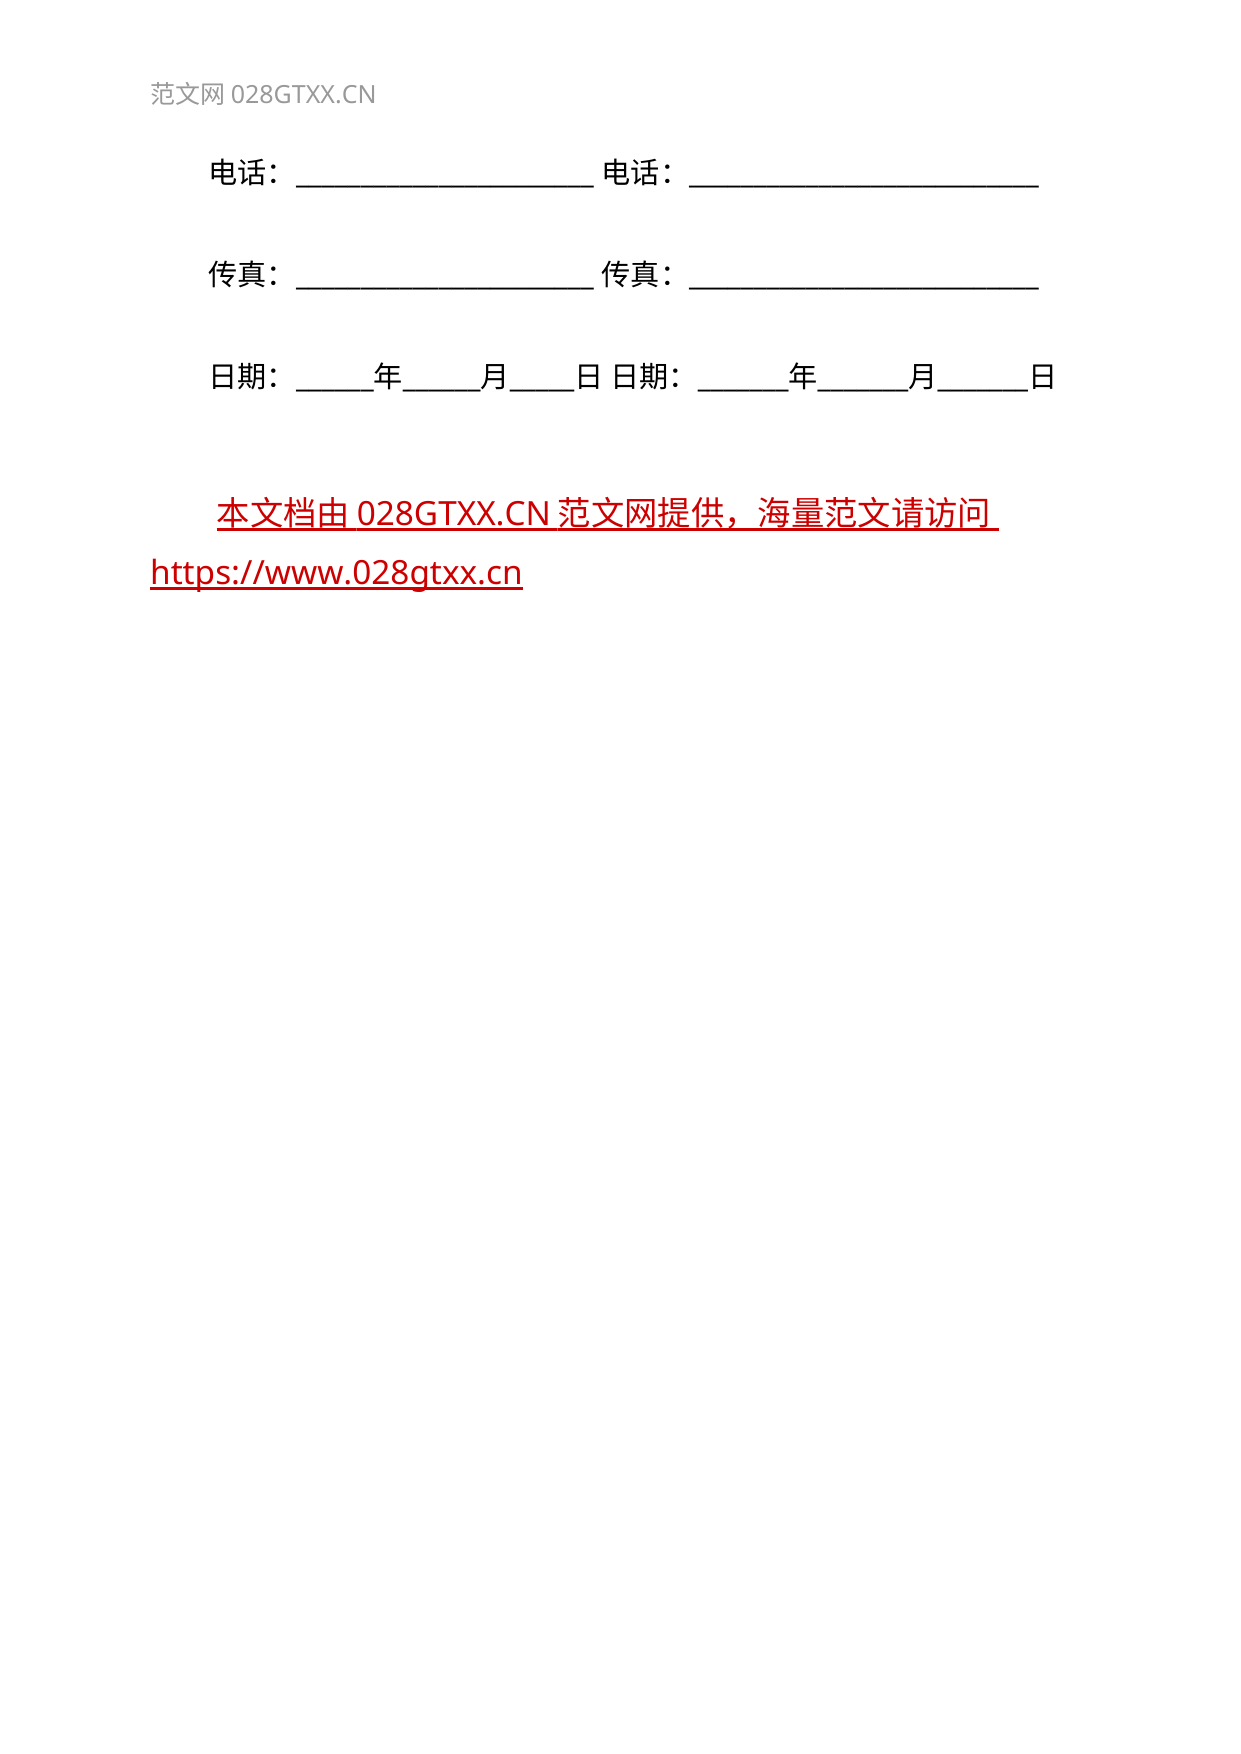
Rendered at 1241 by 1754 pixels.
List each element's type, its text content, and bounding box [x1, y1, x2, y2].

text 日期：______年______月_____日 日期：_______年_______月_______日 [150, 354, 1090, 396]
text 传真：_______________________ 传真：___________________________ [150, 252, 1090, 294]
text 本文档由028GTXX.CN范文网提供，海量范文请访问 https://www.028gtxx.cn [150, 487, 1090, 594]
text 电话：_______________________ 电话：___________________________ [150, 150, 1090, 192]
